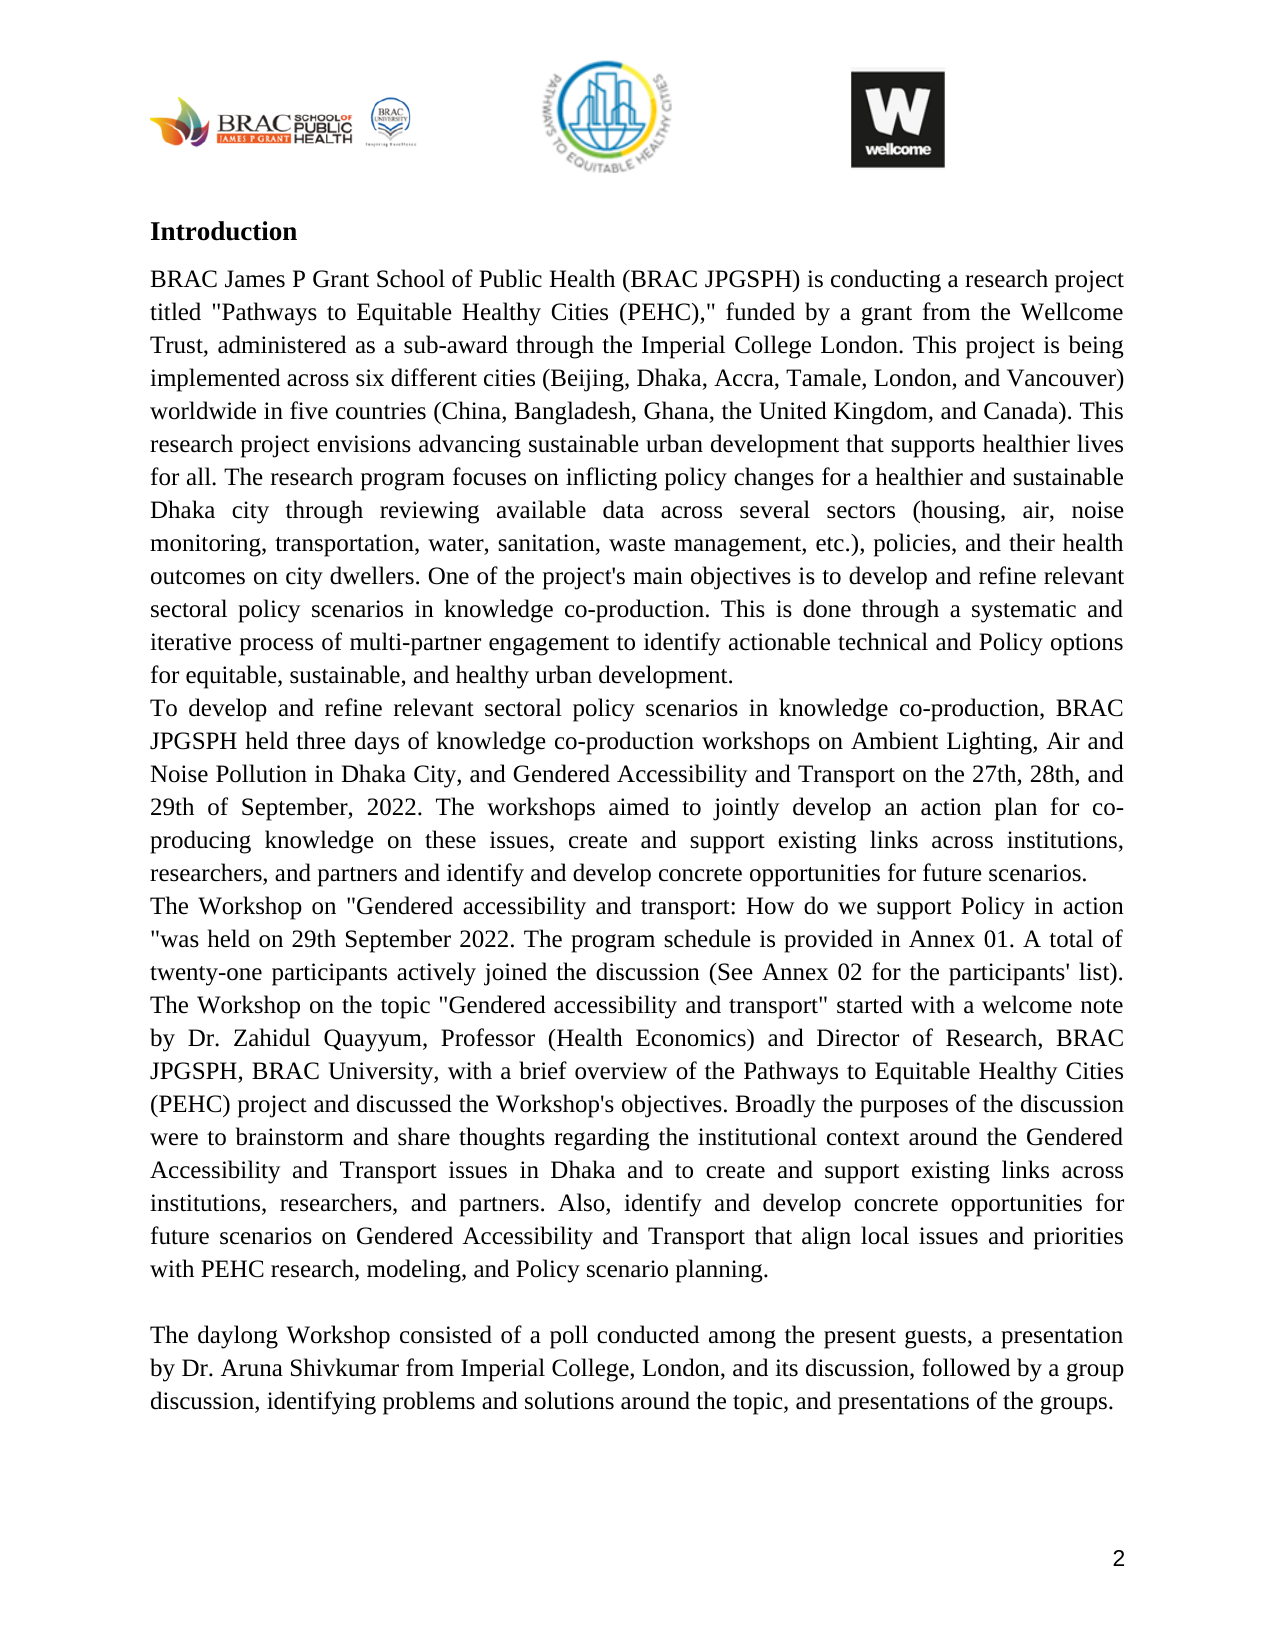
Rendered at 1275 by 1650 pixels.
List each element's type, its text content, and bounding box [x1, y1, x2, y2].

text BRAC James P Grant School of Public Health (BRAC JPGSPH) is conducting a research project titled "Pathways to Equitable Healthy Cities (PEHC)," funded by a grant from the Wellcome Trust, administered as a sub-award through the Imperial College London. This project is being implemented across six different cities (Beijing, Dhaka, Accra, Tamale, London, and Vancouver) worldwide in five countries (China, Bangladesh, Ghana, the United Kingdom, and Canada). This research project envisions advancing sustainable urban development that supports healthier lives for all. The research program focuses on inflicting policy changes for a healthier and sustainable Dhaka city through reviewing available data across several sectors (housing, air, noise monitoring, transportation, water, sanitation, waste management, etc.), policies, and their health outcomes on city dwellers. One of the project's main objectives is to develop and refine relevant sectoral policy scenarios in knowledge co-production. This is done through a systematic and iterative process of multi-partner engagement to identify actionable technical and Policy options for equitable, sustainable, and healthy urban development. [150, 264, 1125, 689]
picture [519, 18, 683, 209]
text The Workshop on "Gendered accessibility and transport: How do we support Policy in action "was held on 29th September 2022. The program schedule is provided in Annex 01. A total of twenty-one participants actively joined the discussion (See Annex 02 for the participants' list). The Workshop on the topic "Gendered accessibility and transport" started with a welcome note by Dr. Zahidul Quayyum, Professor (Health Economics) and Director of Research, BRAC JPGSPH, BRAC University, with a brief overview of the Pathways to Equitable Healthy Cities (PEHC) project and discussed the Workshop's objectives. Broadly the purposes of the discussion were to brainstorm and share thoughts regarding the institutional context around the Gendered Accessibility and Transport issues in Dhaka and to create and support existing links across institutions, researchers, and partners. Also, identify and develop concrete opportunities for future scenarios on Gendered Accessibility and Transport that align local issues and priorities with PEHC research, modeling, and Policy scenario planning. [150, 891, 1125, 1283]
subtitle Introduction [150, 216, 1125, 247]
text To develop and refine relevant sectoral policy scenarios in knowledge co-production, BRAC JPGSPH held three days of knowledge co-production workshops on Ambient Lighting, Air and Noise Pollution in Dhaka City, and Gendered Accessibility and Transport on the 27th, 28th, and 29th of September, 2022. The workshops aimed to jointly develop an action plan for co-producing knowledge on these issues, create and support existing links across institutions, researchers, and partners and identify and develop concrete opportunities for future scenarios. [150, 693, 1125, 887]
text The daylong Workshop consisted of a poll conducted among the present guests, a presentation by Dr. Aruna Shivkumar from Imperial College, London, and its discussion, followed by a group discussion, identifying problems and solutions around the topic, and presentations of the groups. [150, 1320, 1125, 1415]
picture [850, 67, 946, 170]
picture [150, 75, 433, 212]
